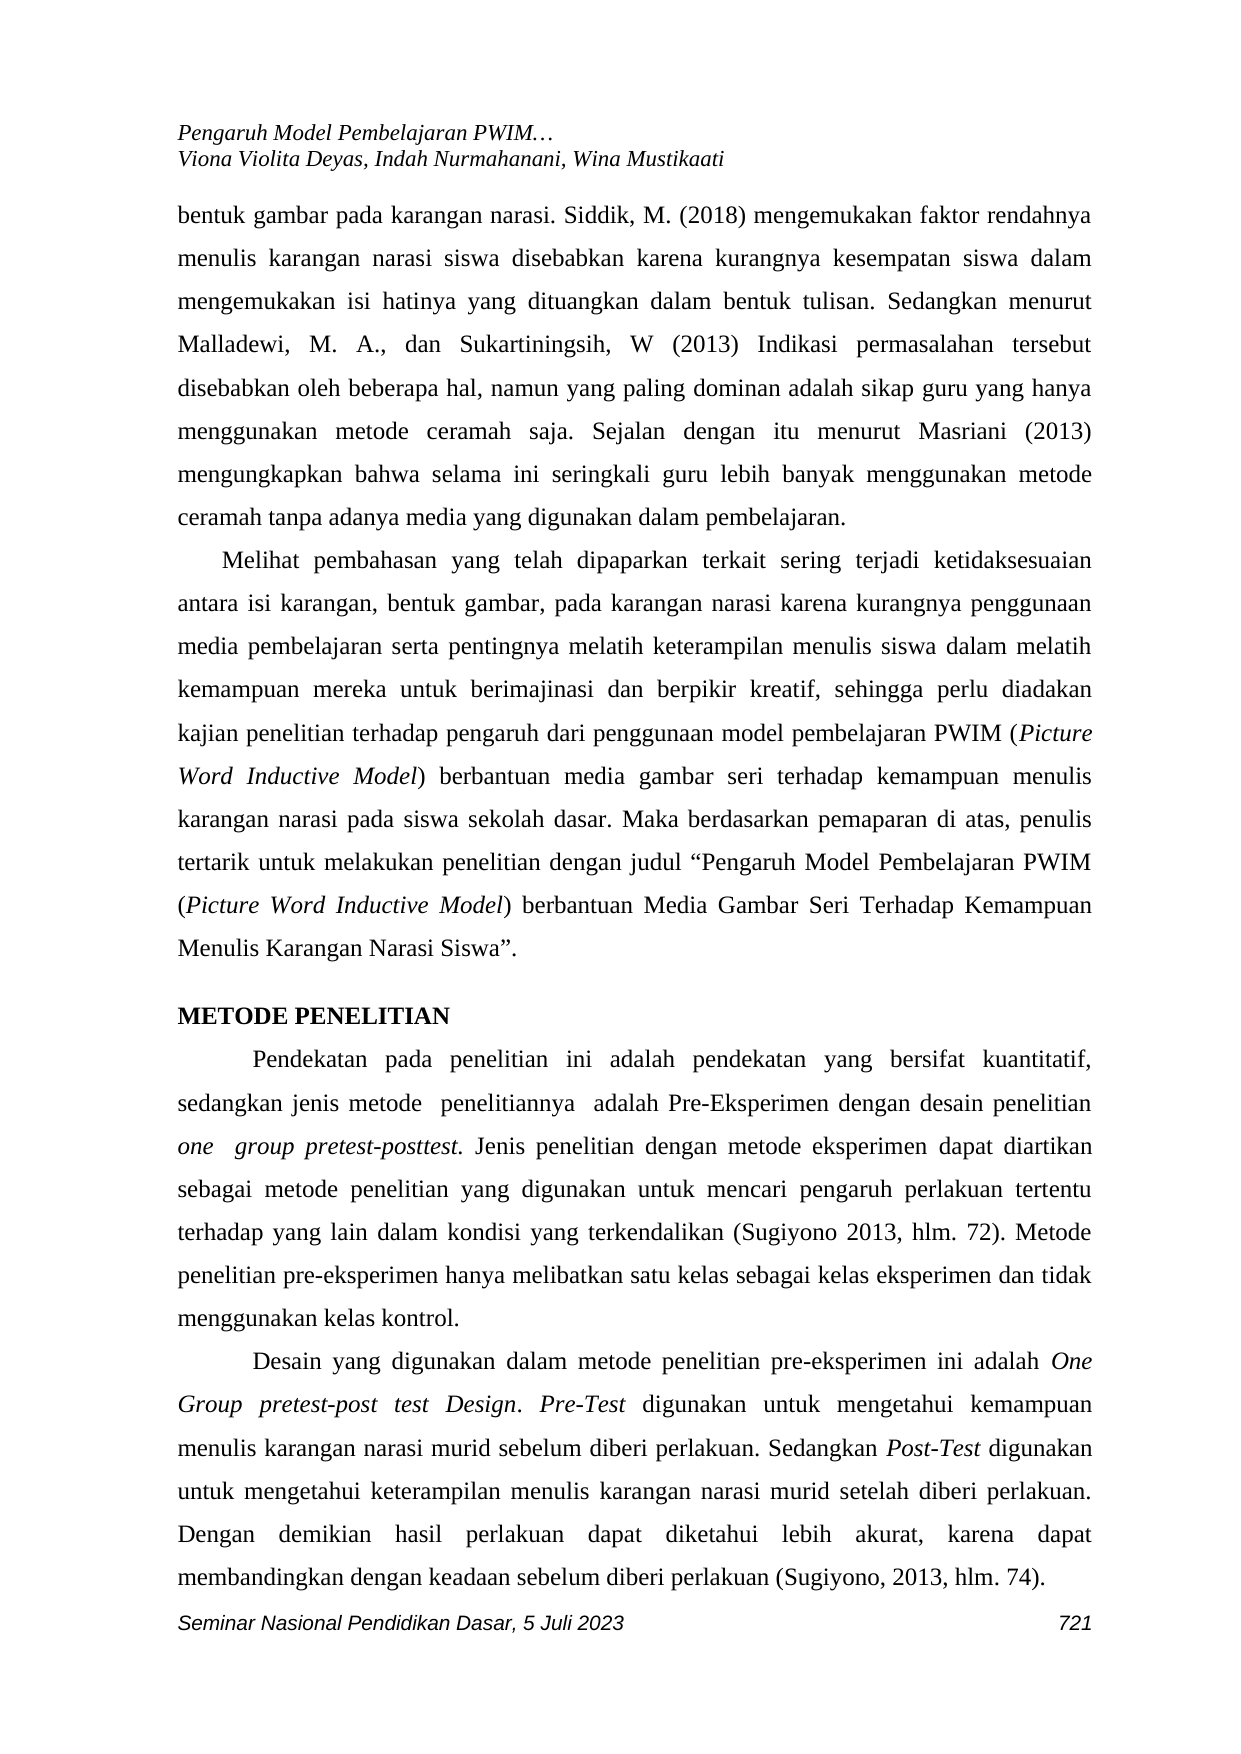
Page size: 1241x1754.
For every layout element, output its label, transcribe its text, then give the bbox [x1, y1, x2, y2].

list Melihat pembahasan yang telah dipaparkan terkait sering terjadi ketidaksesuaian antara isi karangan, bentuk gambar, pada karangan narasi karena kurangnya penggunaan media pembelajaran serta pentingnya melatih keterampilan menulis siswa dalam melatih kemampuan mereka untuk berimajinasi dan berpikir kreatif, sehingga perlu diadakan kajian penelitian terhadap pengaruh dari penggunaan model pembelajaran PWIM (Picture Word Inductive Model) berbantuan media gambar seri terhadap kemampuan menulis karangan narasi pada siswa sekolah dasar. Maka berdasarkan pemaparan di atas, penulis tertarik untuk melakukan penelitian dengan judul “Pengaruh Model Pembelajaran PWIM (Picture Word Inductive Model) berbantuan Media Gambar Seri Terhadap Kemampuan Menulis Karangan Narasi Siswa”. [177, 545, 1092, 962]
text METODE PENELITIAN [177, 1001, 1092, 1030]
list Pendekatan pada penelitian ini adalah pendekatan yang bersifat kuantitatif, sedangkan jenis metode penelitiannya adalah Pre-Eksperimen dengan desain penelitian one group pretest-posttest. Jenis penelitian dengan metode eksperimen dapat diartikan sebagai metode penelitian yang digunakan untuk mencari pengaruh perlakuan tertentu terhadap yang lain dalam kondisi yang terkendalikan (Sugiyono 2013, hlm. 72). Metode penelitian pre-eksperimen hanya melibatkan satu kelas sebagai kelas eksperimen dan tidak menggunakan kelas kontrol. [177, 1044, 1092, 1332]
list Desain yang digunakan dalam metode penelitian pre-eksperimen ini adalah One Group pretest-post test Design. Pre-Test digunakan untuk mengetahui kemampuan menulis karangan narasi murid sebelum diberi perlakuan. Sedangkan Post-Test digunakan untuk mengetahui keterampilan menulis karangan narasi murid setelah diberi perlakuan. Dengan demikian hasil perlakuan dapat diketahui lebih akurat, karena dapat membandingkan dengan keadaan sebelum diberi perlakuan (Sugiyono, 2013, hlm. 74). [177, 1346, 1092, 1591]
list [177, 200, 1092, 531]
